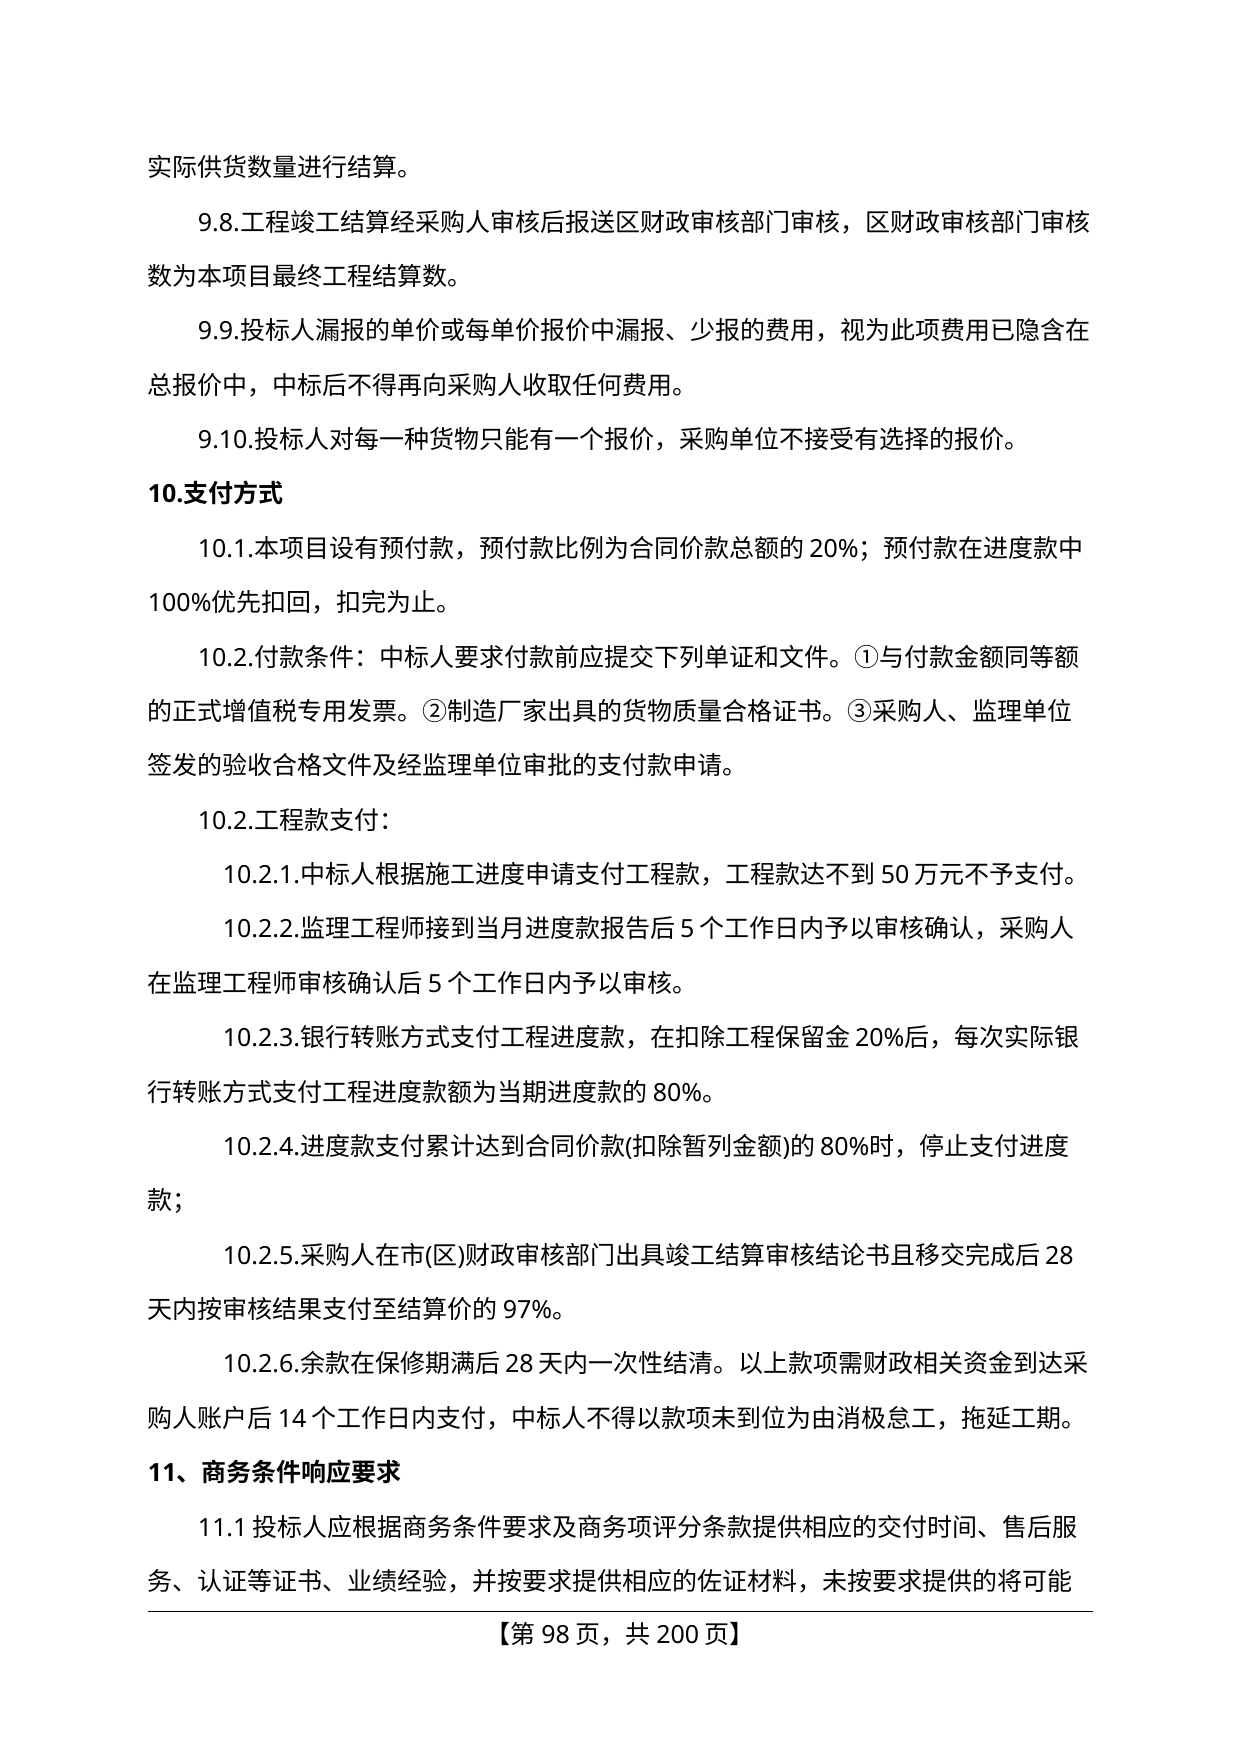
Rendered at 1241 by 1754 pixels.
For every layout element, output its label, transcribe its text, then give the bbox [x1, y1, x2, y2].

text 10.2.工程款支付： [148, 800, 1092, 836]
text 10.2.4.进度款支付累计达到合同价款(扣除暂列金额)的80%时，停止支付进度款； [148, 1126, 1092, 1217]
text 10.支付方式 [148, 474, 1092, 510]
text 11、商务条件响应要求 [148, 1453, 1092, 1489]
text 10.2.1.中标人根据施工进度申请支付工程款，工程款达不到 50万元不予支付。 [148, 854, 1092, 891]
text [148, 148, 1092, 184]
text 10.2.6.余款在保修期满后28天内一次性结清。以上款项需财政相关资金到达采购人账户后14个工作日内支付，中标人不得以款项未到位为由消极怠工，拖延工期。 [148, 1344, 1092, 1434]
text 10.1.本项目设有预付款，预付款比例为合同价款总额的20%；预付款在进度款中100%优先扣回，扣完为止。 [148, 528, 1092, 619]
text 10.2.2.监理工程师接到当月进度款报告后5个工作日内予以审核确认，采购人在监理工程师审核确认后5个工作日内予以审核。 [148, 909, 1092, 999]
text 10.2.5.采购人在市(区)财政审核部门出具竣工结算审核结论书且移交完成后28天内按审核结果支付至结算价的97%。 [148, 1235, 1092, 1326]
text 10.2.付款条件：中标人要求付款前应提交下列单证和文件。①与付款金额同等额的正式增值税专用发票。②制造厂家出具的货物质量合格证书。③采购人、监理单位签发的验收合格文件及经监理单位审批的支付款申请。 [148, 637, 1092, 782]
text 10.2.3.银行转账方式支付工程进度款，在扣除工程保留金20%后，每次实际银行转账方式支付工程进度款额为当期进度款的80%。 [148, 1018, 1092, 1108]
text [148, 1507, 1092, 1598]
text 9.9.投标人漏报的单价或每单价报价中漏报、少报的费用，视为此项费用已隐含在总报价中，中标后不得再向采购人收取任何费用。 [148, 311, 1092, 401]
text 9.10.投标人对每一种货物只能有一个报价，采购单位不接受有选择的报价。 [148, 419, 1092, 456]
text 9.8.工程竣工结算经采购人审核后报送区财政审核部门审核，区财政审核部门审核数为本项目最终工程结算数。 [148, 202, 1092, 293]
